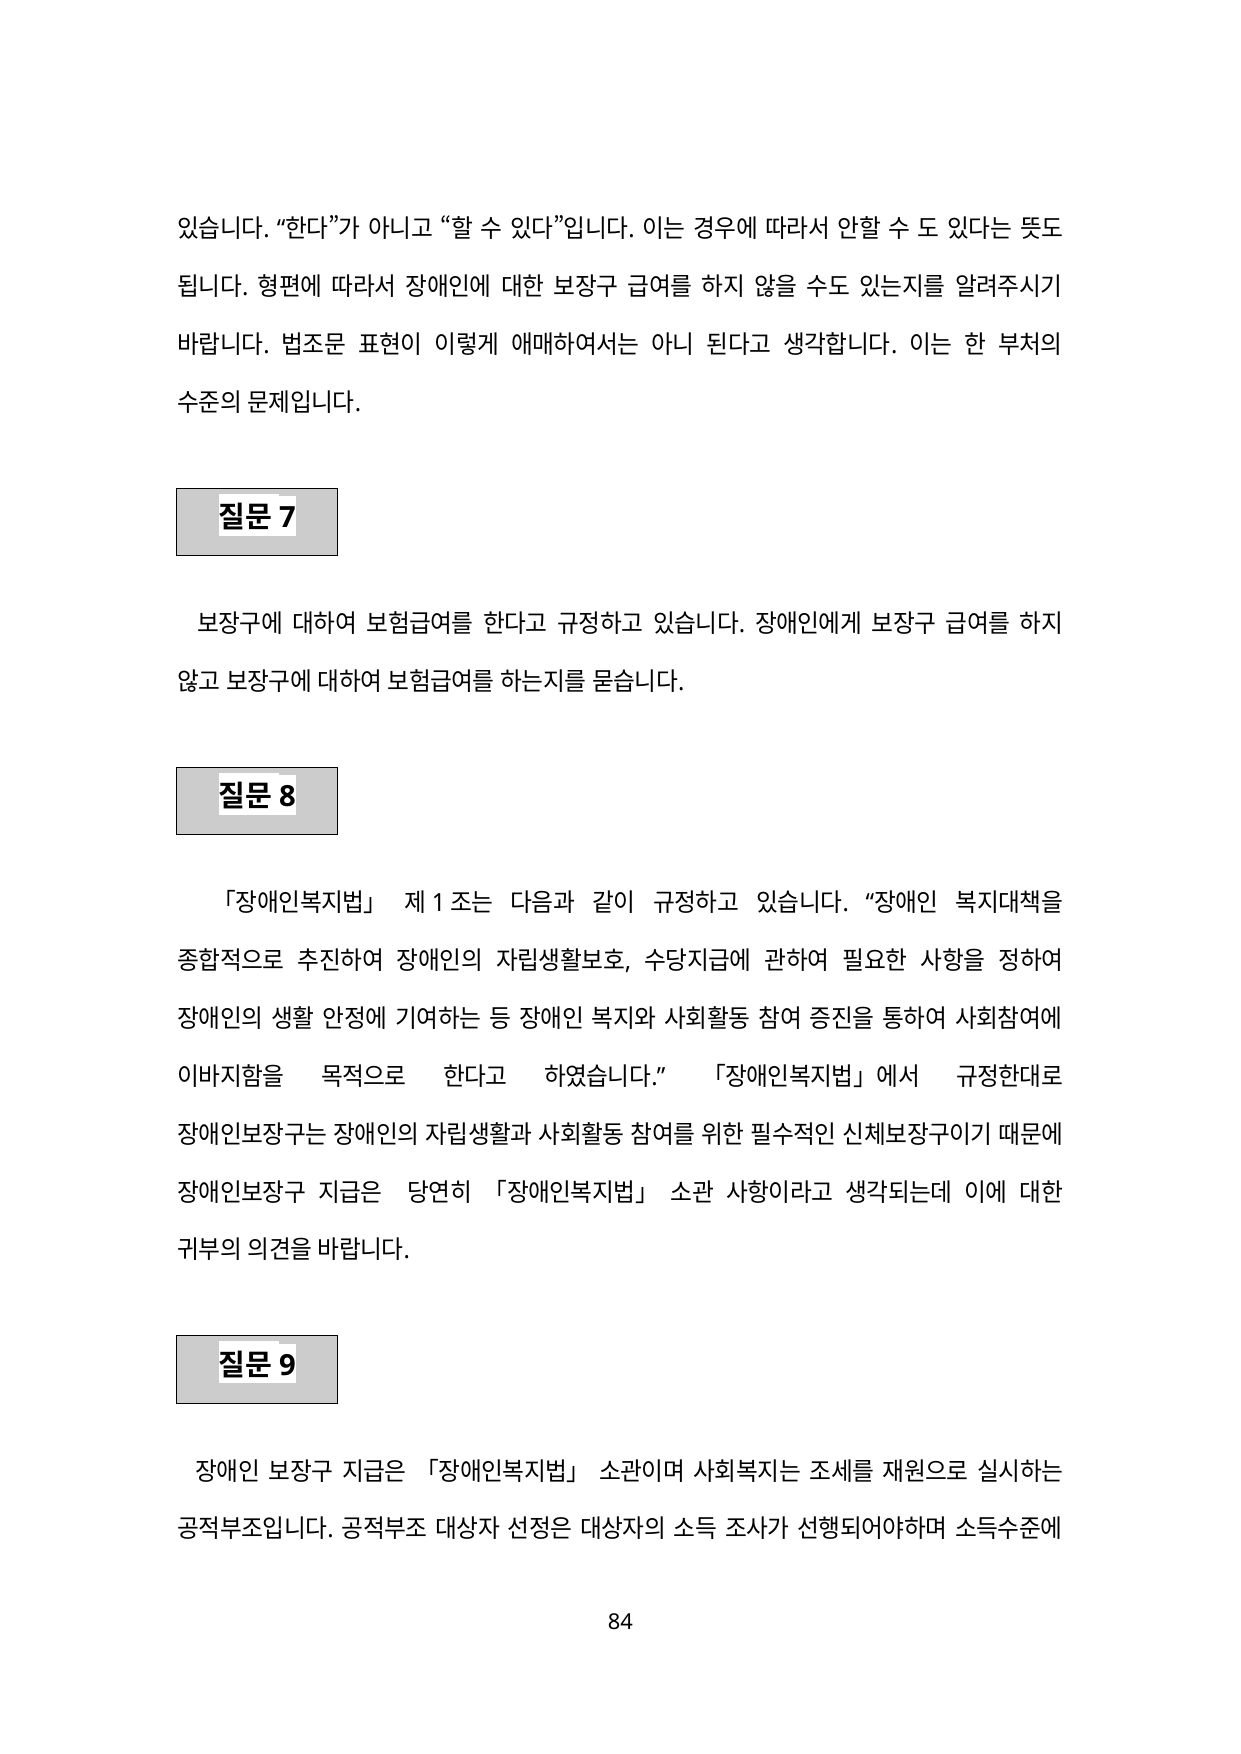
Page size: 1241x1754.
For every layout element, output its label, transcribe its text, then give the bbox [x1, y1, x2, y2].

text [169, 1449, 1071, 1547]
text 「장애인복지법」 제1조는 다음과 같이 규정하고 있습니다. “장애인 복지대책을 종합적으로 추진하여 장애인의 자립생활보호, 수당지급에 관하여 필요한 사항을 정하여 장애인의 생활 안정에 기여하는 등 장애인 복지와 사회활동 참여 증진을 통하여 사회참여에 이바지함을 목적으로 한다고 하였습니다.” 「장애인복지법」에서 규정한대로 장애인보장구는 장애인의 자립생활과 사회활동 참여를 위한 필수적인 신체보장구이기 때문에 장애인보장구 지급은 당연히 「장애인복지법」 소관 사항이라고 생각되는데 이에 대한 귀부의 의견을 바랍니다. [169, 880, 1071, 1266]
table_header 질문 9 [177, 1336, 337, 1403]
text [169, 207, 1071, 419]
table_header 질문 8 [177, 768, 337, 834]
table_header 질문 7 [177, 489, 337, 555]
text 보장구에 대하여 보험급여를 한다고 규정하고 있습니다. 장애인에게 보장구 급여를 하지 않고 보장구에 대하여 보험급여를 하는지를 묻습니다. [169, 601, 1071, 698]
